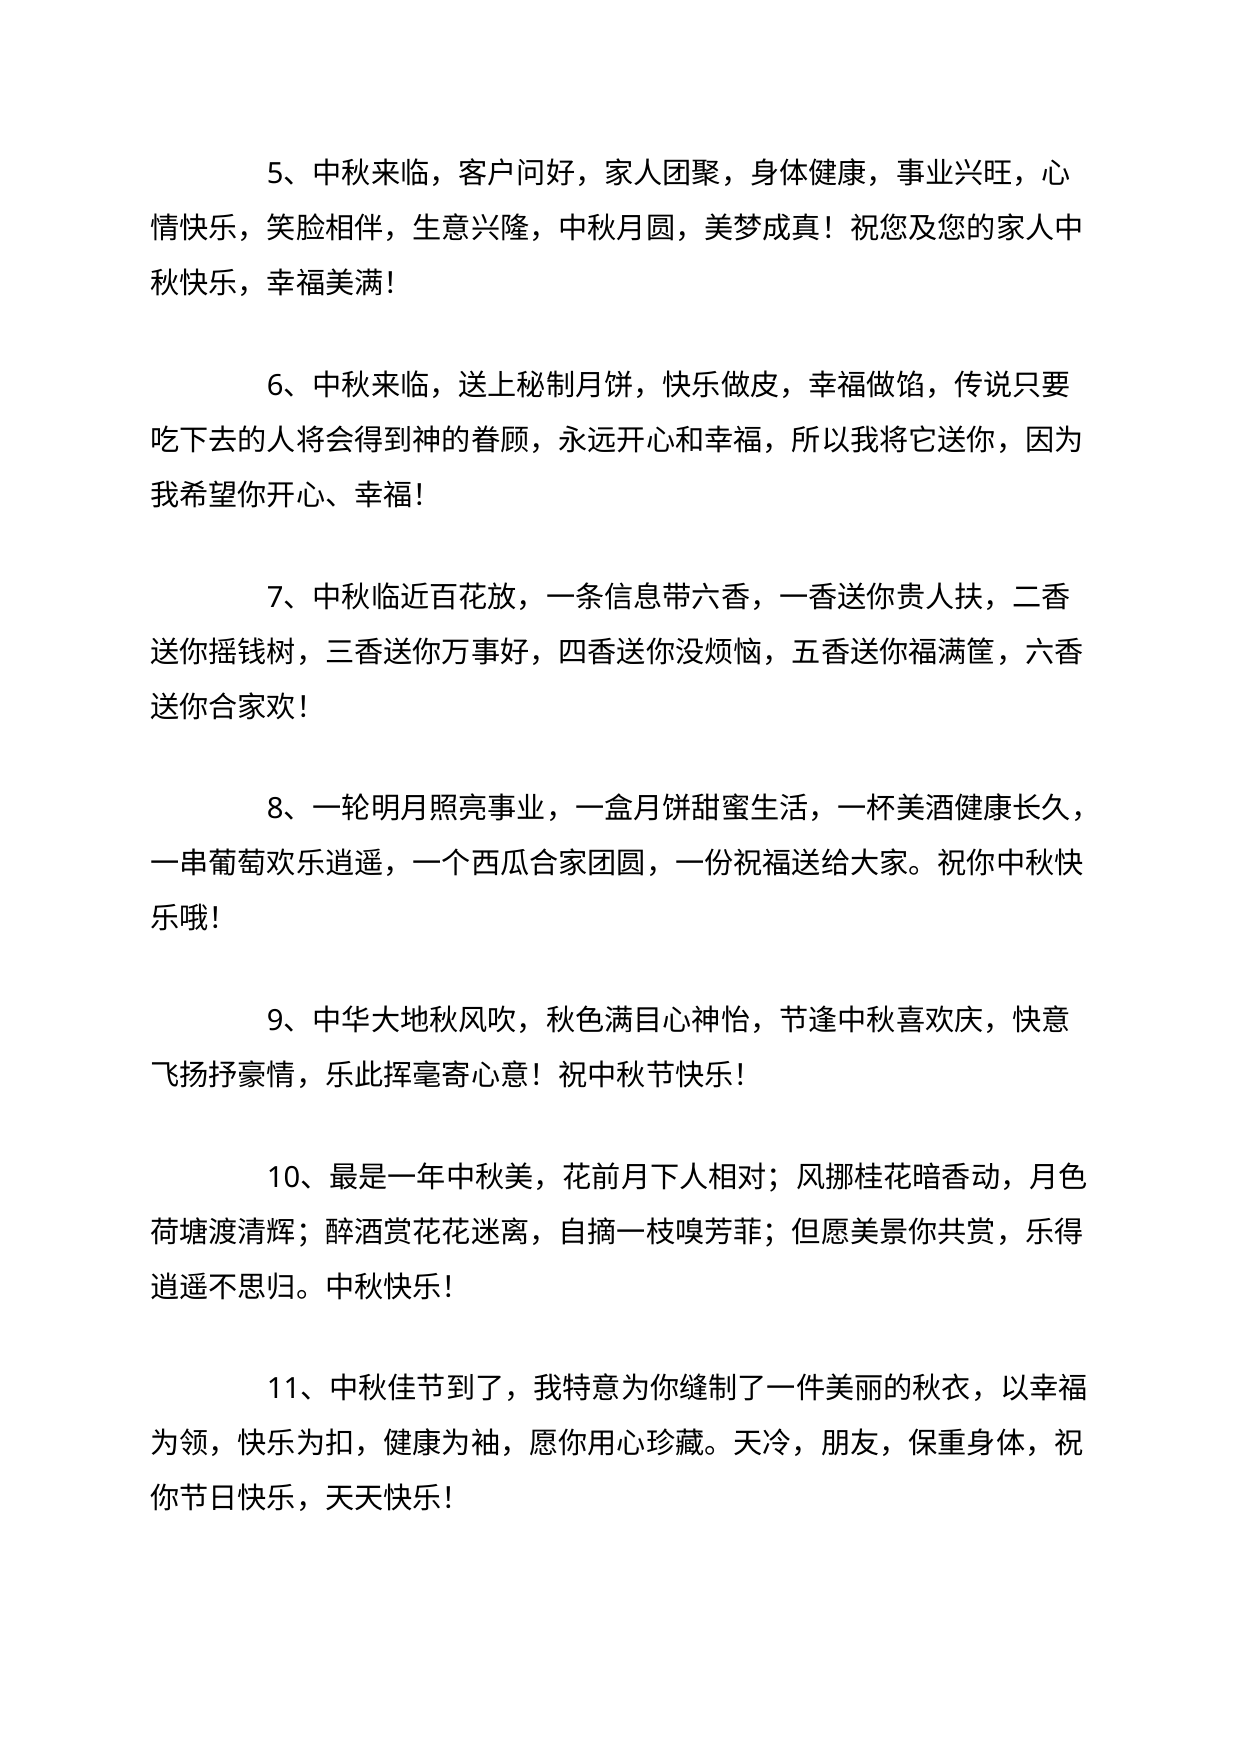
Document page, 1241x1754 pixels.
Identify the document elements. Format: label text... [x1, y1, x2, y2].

text 7、中秋临近百花放，一条信息带六香，一香送你贵人扶，二香送你摇钱树，三香送你万事好，四香送你没烦恼，五香送你福满筐，六香送你合家欢！ [150, 573, 1090, 726]
text 6、中秋来临，送上秘制月饼，快乐做皮，幸福做馅，传说只要吃下去的人将会得到神的眷顾，永远开心和幸福，所以我将它送你，因为我希望你开心、幸福！ [150, 362, 1090, 514]
text 8、一轮明月照亮事业，一盒月饼甜蜜生活，一杯美酒健康长久，一串葡萄欢乐逍遥，一个西瓜合家团圆，一份祝福送给大家。祝你中秋快乐哦！ [150, 785, 1090, 937]
text 11、中秋佳节到了，我特意为你缝制了一件美丽的秋衣，以幸福为领，快乐为扣，健康为袖，愿你用心珍藏。天冷，朋友，保重身体，祝你节日快乐，天天快乐！ [150, 1365, 1090, 1517]
text 10、最是一年中秋美，花前月下人相对；风挪桂花暗香动，月色荷塘渡清辉；醉酒赏花花迷离，自摘一枝嗅芳菲；但愿美景你共赏，乐得逍遥不思归。中秋快乐！ [150, 1153, 1090, 1306]
text 9、中华大地秋风吹，秋色满目心神怡，节逢中秋喜欢庆，快意飞扬抒豪情，乐此挥毫寄心意！祝中秋节快乐！ [150, 997, 1090, 1094]
text 5、中秋来临，客户问好，家人团聚，身体健康，事业兴旺，心情快乐，笑脸相伴，生意兴隆，中秋月圆，美梦成真！祝您及您的家人中秋快乐，幸福美满！ [150, 150, 1090, 302]
